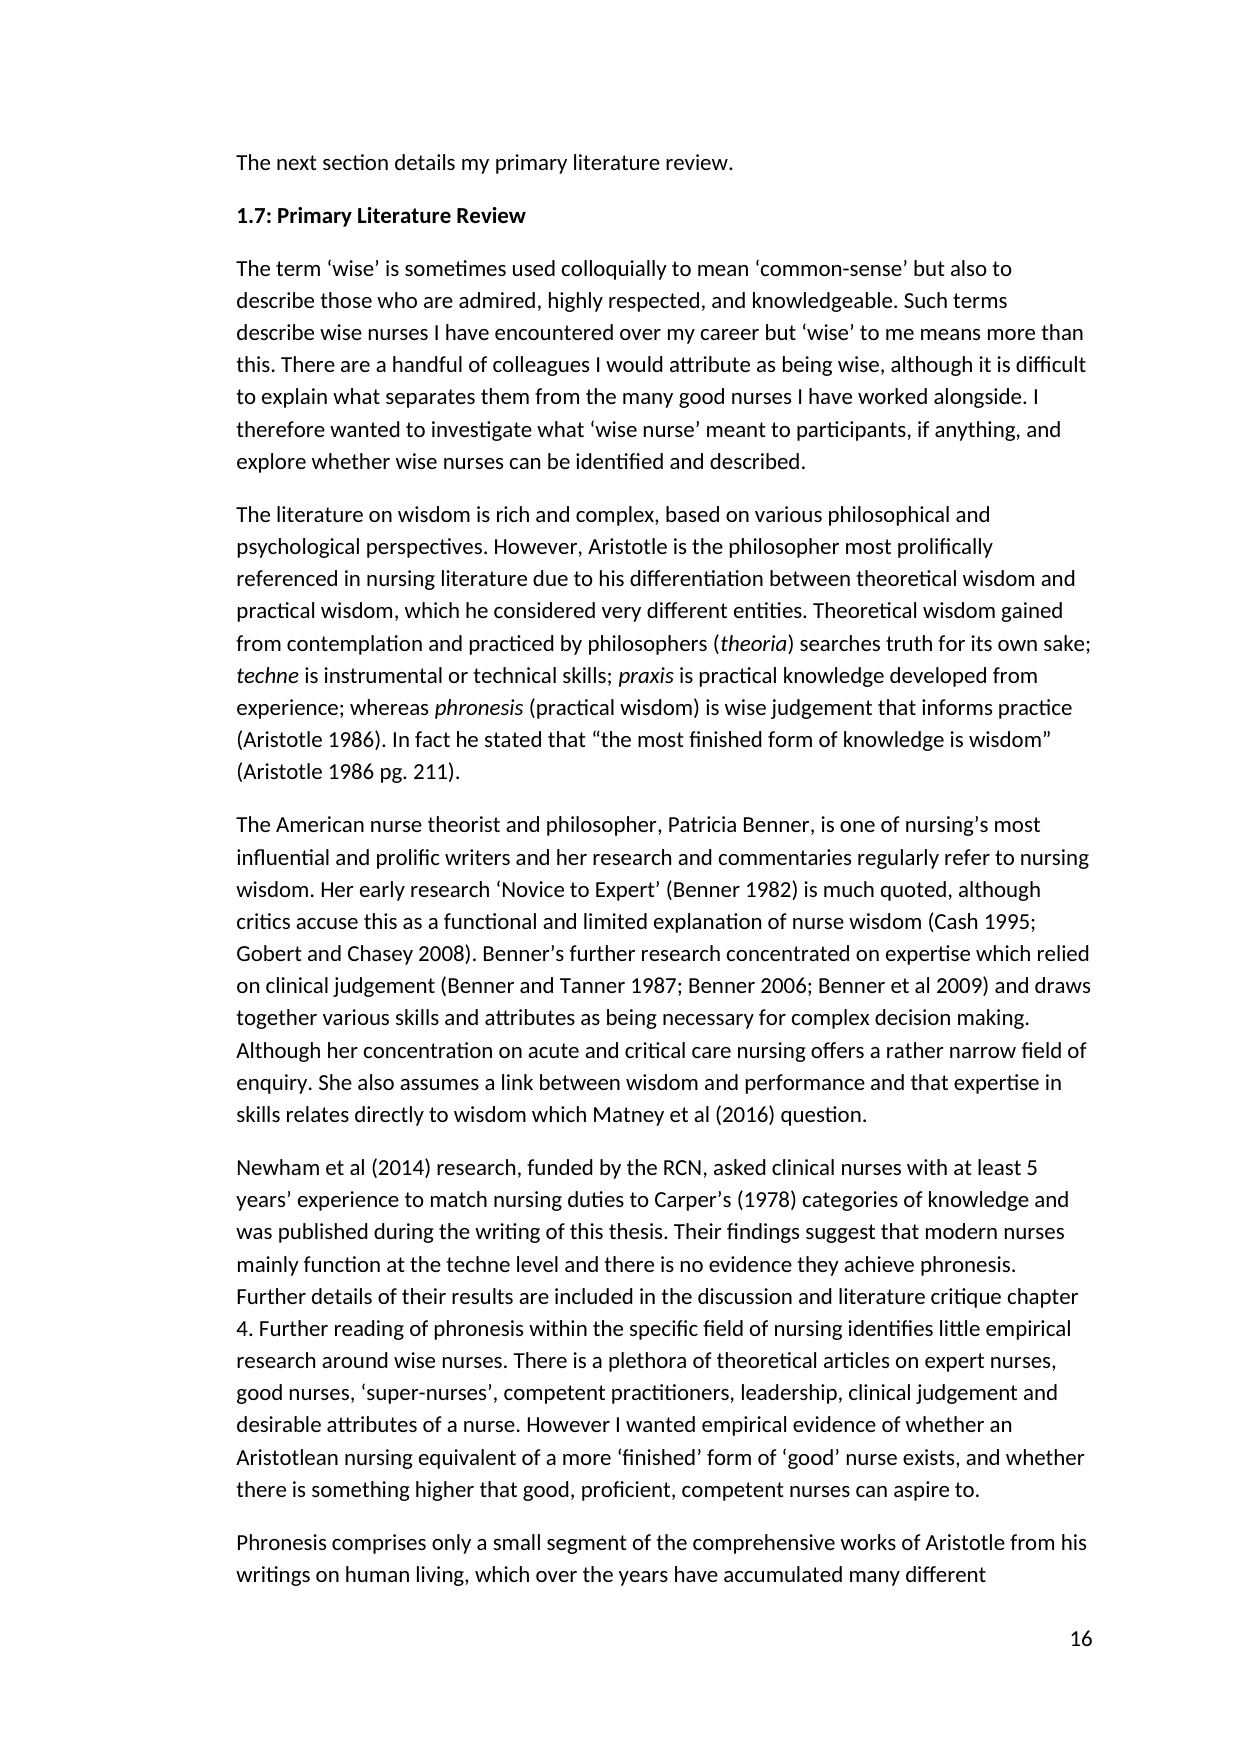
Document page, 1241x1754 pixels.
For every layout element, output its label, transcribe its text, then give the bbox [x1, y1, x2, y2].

text The American nurse theorist and philosopher, Patricia Benner, is one of nursing’s most influential and prolific writers and her research and commentaries regularly refer to nursing wisdom. Her early research ‘Novice to Expert’ (Benner 1982) is much quoted, although critics accuse this as a functional and limited explanation of nurse wisdom (Cash 1995; Gobert and Chasey 2008). Benner’s further research concentrated on expertise which relied on clinical judgement (Benner and Tanner 1987; Benner 2006; Benner et al 2009) and draws together various skills and attributes as being necessary for complex decision making. Although her concentration on acute and critical care nursing offers a rather narrow field of enquiry. She also assumes a link between wisdom and performance and that expertise in skills relates directly to wisdom which Matney et al (2016) question. [236, 810, 1092, 1128]
text Newham et al (2014) research, funded by the RCN, asked clinical nurses with at least 5 years’ experience to match nursing duties to Carper’s (1978) categories of knowledge and was published during the writing of this thesis. Their findings suggest that modern nurses mainly function at the techne level and there is no evidence they achieve phronesis. Further details of their results are included in the discussion and literature critique chapter 4. Further reading of phronesis within the specific field of nursing identifies little empirical research around wise nurses. There is a plethora of theoretical articles on expert nurses, good nurses, ‘super-nurses’, competent practitioners, leadership, clinical judgement and desirable attributes of a nurse. However I wanted empirical evidence of whether an Aristotlean nursing equivalent of a more ‘finished’ form of ‘good’ nurse exists, and whether there is something higher that good, proficient, competent nurses can aspire to. [236, 1153, 1092, 1503]
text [236, 1528, 1092, 1588]
text The term ‘wise’ is sometimes used colloquially to mean ‘common-sense’ but also to describe those who are admired, highly respected, and knowledgeable. Such terms describe wise nurses I have encountered over my career but ‘wise’ to me means more than this. There are a handful of colleagues I would attribute as being wise, although it is difficult to explain what separates them from the many good nurses I have worked alongside. I therefore wanted to investigate what ‘wise nurse’ meant to participants, if anything, and explore whether wise nurses can be identified and described. [236, 254, 1092, 475]
text The literature on wisdom is rich and complex, based on various philosophical and psychological perspectives. However, Aristotle is the philosopher most prolifically referenced in nursing literature due to his differentiation between theoretical wisdom and practical wisdom, which he considered very different entities. Theoretical wisdom gained from contemplation and practiced by philosophers (theoria) searches truth for its own sake; techne is instrumental or technical skills; praxis is practical knowledge developed from experience; whereas phronesis (practical wisdom) is wise judgement that informs practice (Aristotle 1986). In fact he stated that “the most finished form of knowledge is wisdom” (Aristotle 1986 pg. 211). [236, 500, 1092, 785]
text 1.7: Primary Literature Review [236, 201, 1092, 229]
text The next section details my primary literature review. [236, 148, 1092, 176]
